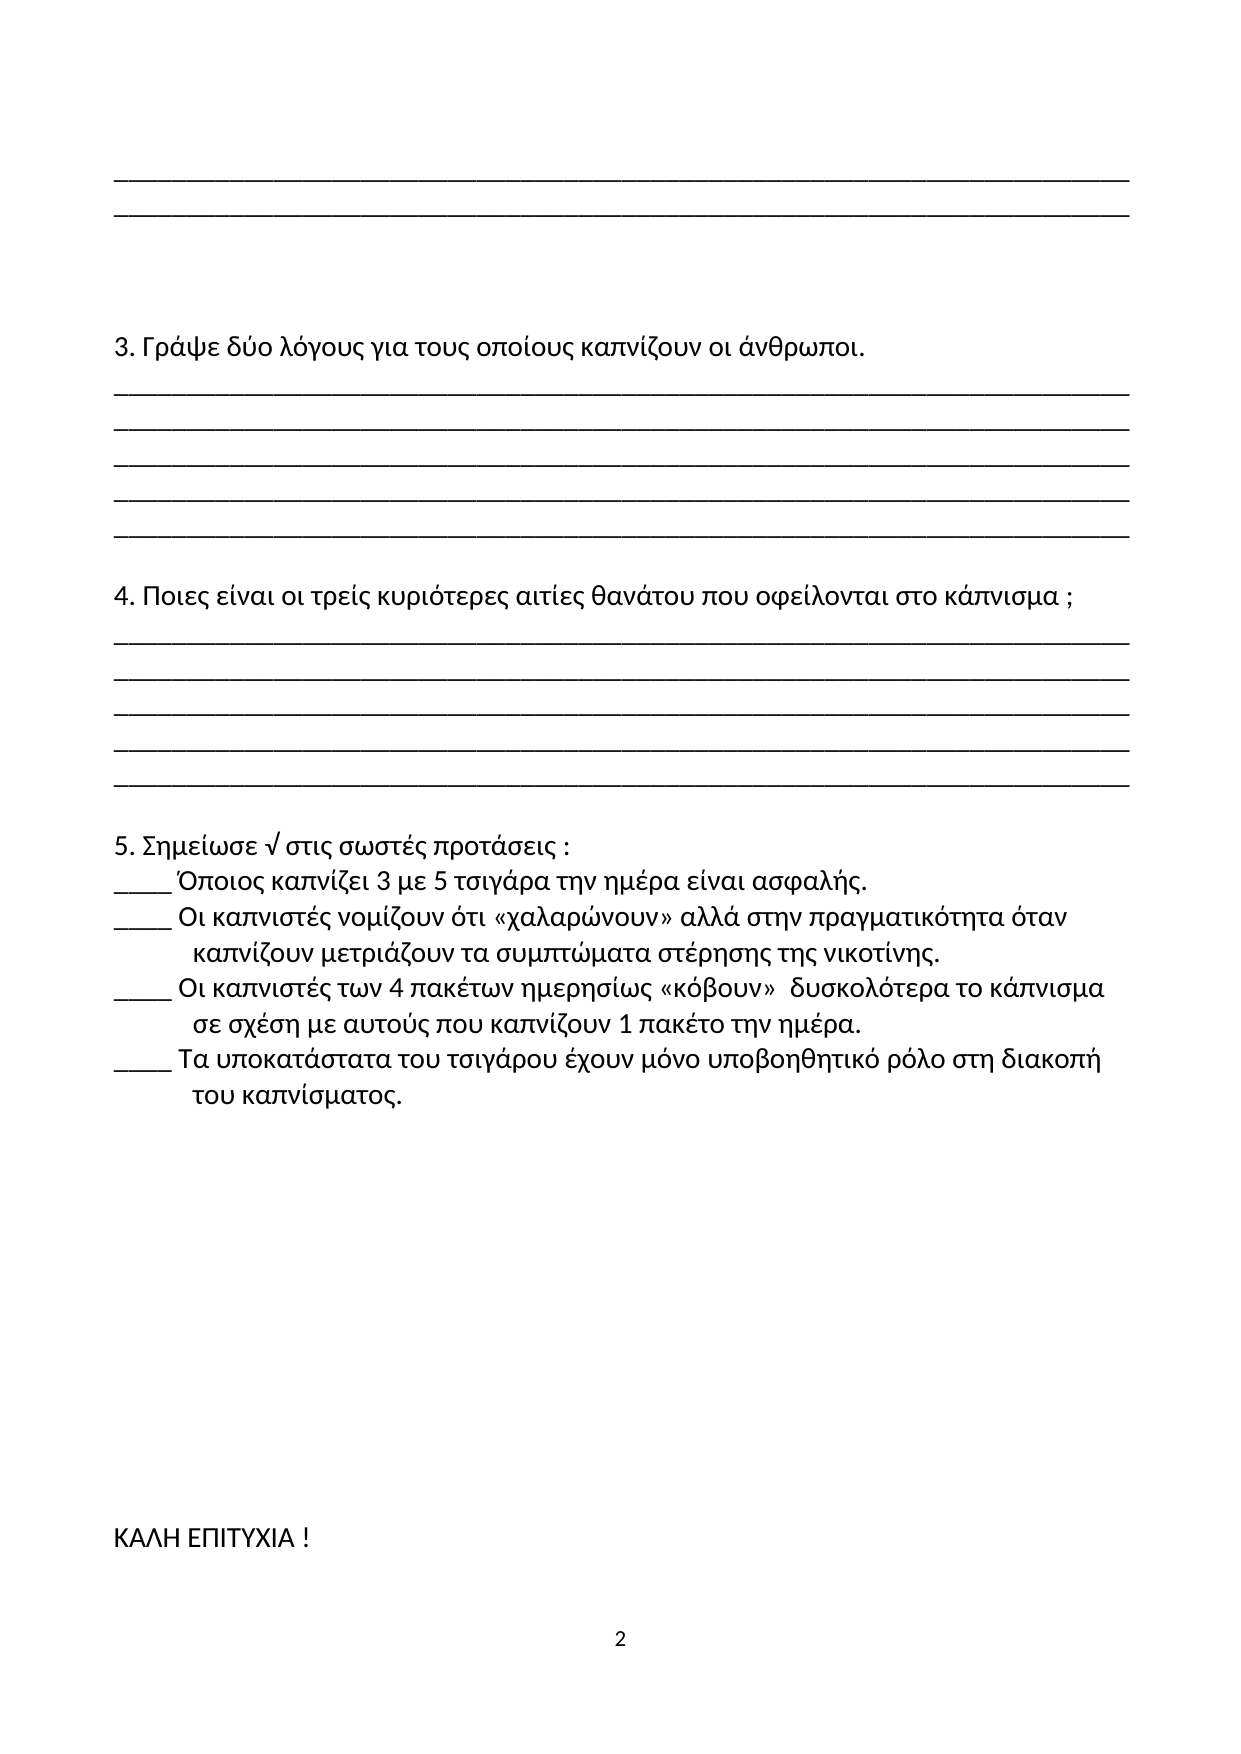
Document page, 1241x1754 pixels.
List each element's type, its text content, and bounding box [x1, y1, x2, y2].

text ____ Όποιος καπνίζει 3 με 5 τσιγάρα την ημέρα είναι ασφαλής. [114, 862, 1132, 898]
text ______________________________________________________________________ [114, 150, 1132, 186]
text 3. Γράψε δύο λόγους για τους οποίους καπνίζουν οι άνθρωποι. [114, 328, 1132, 364]
text σε σχέση με αυτούς που καπνίζουν 1 πακέτο την ημέρα. [114, 1005, 1132, 1041]
text του καπνίσματος. [114, 1076, 1132, 1112]
text 4. Ποιες είναι οι τρείς κυριότερες αιτίες θανάτου που οφείλονται στο κάπνισμα ; [114, 577, 1132, 613]
text ______________________________________________________________________ [114, 186, 1132, 221]
text καπνίζουν μετριάζουν τα συμπτώματα στέρησης της νικοτίνης. [114, 934, 1132, 969]
text ΚΑΛΗ ΕΠΙΤΥΧΙΑ ! [114, 1519, 1132, 1554]
text ____ Οι καπνιστές νομίζουν ότι «χαλαρώνουν» αλλά στην πραγματικότητα όταν [114, 898, 1132, 934]
text 5. Σημείωσε √ στις σωστές προτάσεις : [114, 827, 1132, 862]
text ____ Τα υποκατάστατα του τσιγάρου έχουν μόνο υποβοηθητικό ρόλο στη διακοπή [114, 1041, 1132, 1076]
text ____ Οι καπνιστές των 4 πακέτων ημερησίως «κόβουν» δυσκολότερα το κάπνισμα [114, 969, 1132, 1005]
text __________________________________________________________________________________________________________________________________________________________________________________________________________________ [114, 613, 1132, 720]
text ______________________________________________________________________________________________________________________________________________________________________________________________________________________________________________________________________________________________________________________________________________________________ [114, 364, 1132, 542]
text ____________________________________________________________________________________________________________________________________________ [114, 720, 1132, 791]
